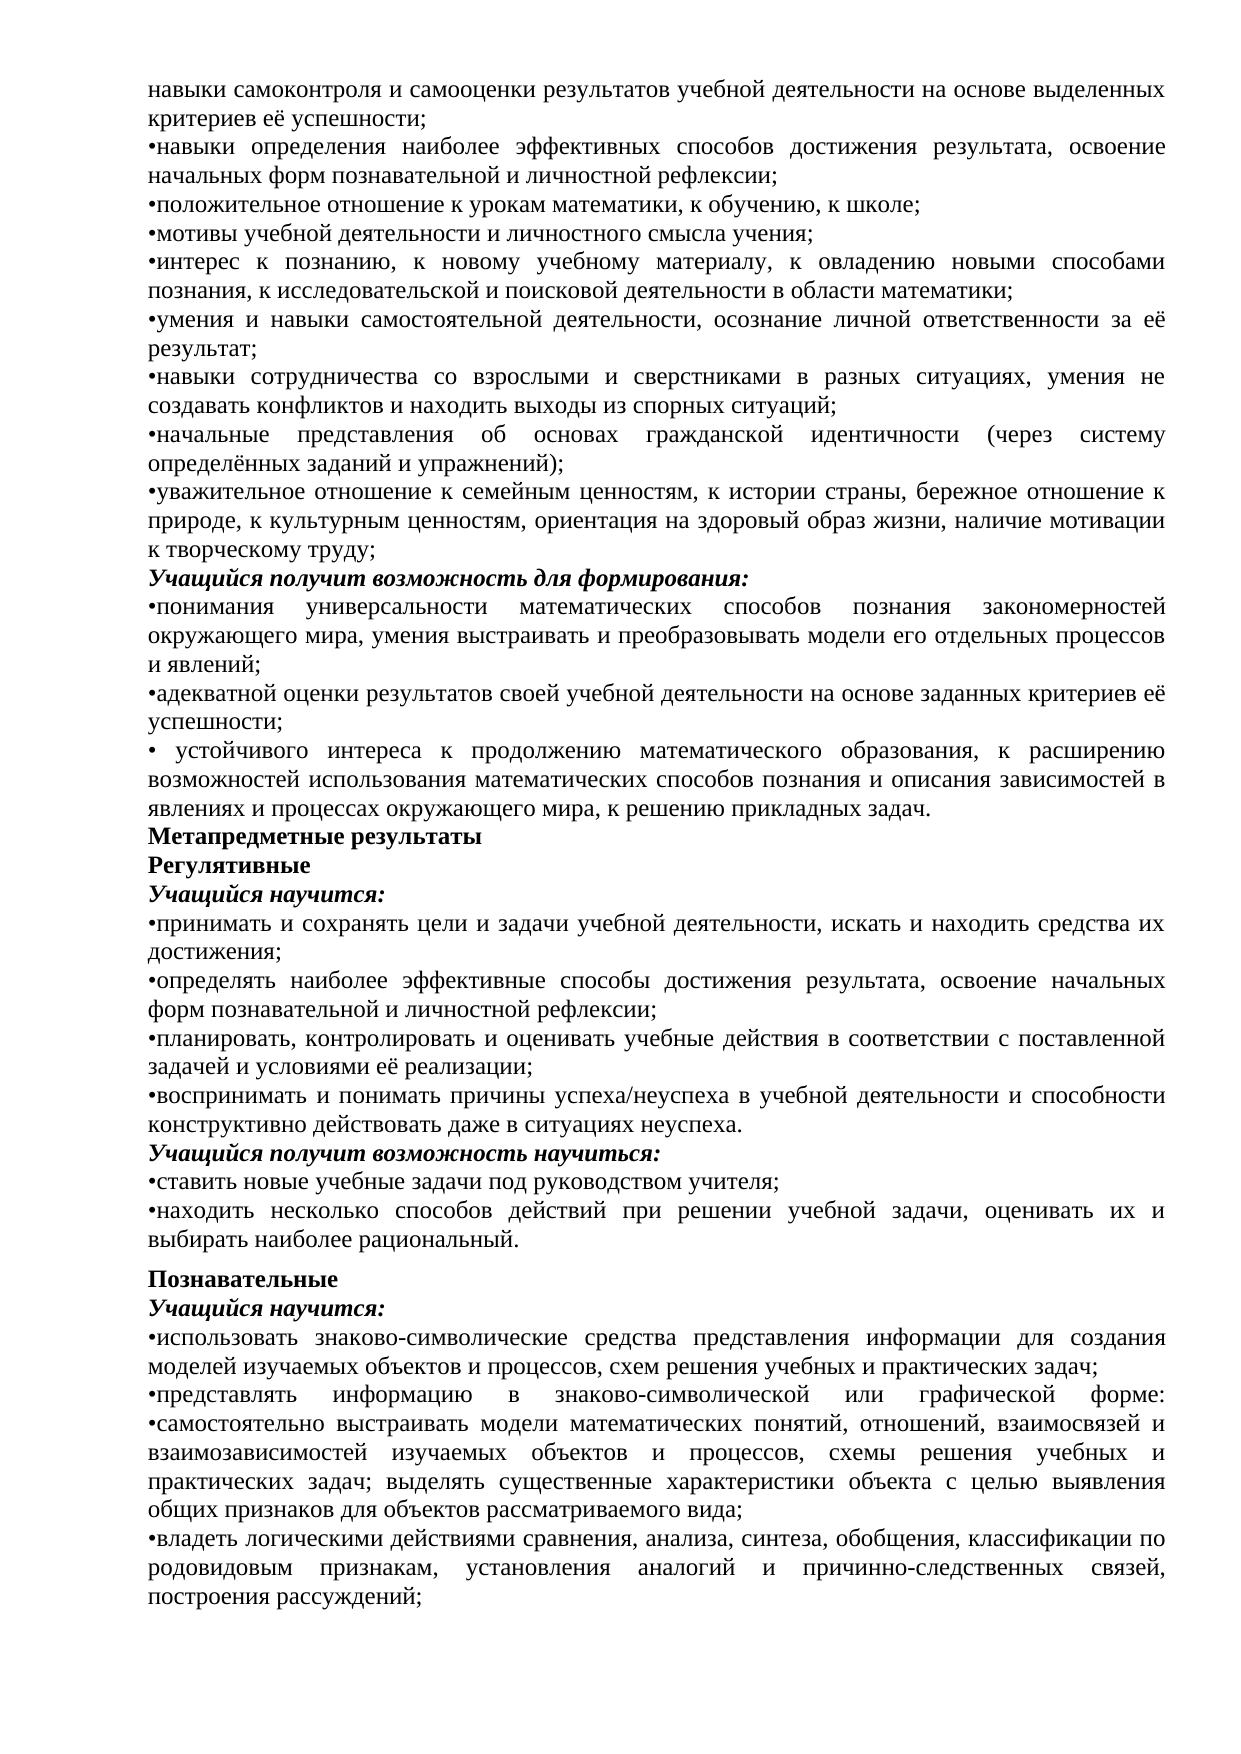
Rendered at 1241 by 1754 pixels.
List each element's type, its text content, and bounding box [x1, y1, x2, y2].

text •уважительное отношение к семейным ценностям, к истории страны, бережное отношение к природе, к культурным ценностям, ориентация на здоровый образ жизни, наличие мотивации к творческому труду; [148, 476, 1167, 563]
text Познавательные [148, 1264, 1167, 1293]
text •навыки сотрудничества со взрослыми и сверстниками в разных ситуациях, умения не создавать конфликтов и находить выходы из спорных ситуаций; [148, 361, 1167, 419]
text •планировать, контролировать и оценивать учебные действия в соответствии с поставленной задачей и условиями её реализации; [148, 1023, 1167, 1080]
text •начальные представления об основах гражданской идентичности (через систему определённых заданий и упражнений); [148, 419, 1167, 476]
text •умения и навыки самостоятельной деятельности, осознание личной ответственности за её результат; [148, 304, 1167, 361]
text Учащийся получит возможность научиться: [148, 1138, 1167, 1166]
text •понимания универсальности математических способов познания закономерностей окружающего мира, умения выстраивать и преобразовывать модели его отдельных процессов и явлений; [148, 591, 1167, 678]
text •мотивы учебной деятельности и личностного смысла учения; [148, 218, 1167, 246]
text •адекватной оценки результатов своей учебной деятельности на основе заданных критериев её успешности; [148, 678, 1167, 735]
text •находить несколько способов действий при решении учебной задачи, оценивать их и выбирать наиболее рациональный. [148, 1195, 1167, 1253]
text •представлять информацию в знаково-символической или графической форме: •самостоятельно выстраивать модели математических понятий, отношений, взаимосвязей и взаимозависимостей изучаемых объектов и процессов, схемы решения учебных и практических задач; выделять существенные характеристики объекта с целью выявления общих признаков для объектов рассматриваемого вида; [148, 1379, 1167, 1523]
text Метапредметные результаты [148, 821, 1167, 850]
text •навыки определения наиболее эффективных способов достижения результата, освоение начальных форм познавательной и личностной рефлексии; [148, 131, 1167, 189]
text •принимать и сохранять цели и задачи учебной деятельности, искать и находить средства их достижения; [148, 908, 1167, 965]
text •ставить новые учебные задачи под руководством учителя; [148, 1166, 1167, 1195]
text •определять наиболее эффективные способы достижения результата, освоение начальных форм познавательной и личностной рефлексии; [148, 965, 1167, 1023]
text Регулятивные [148, 850, 1167, 879]
text Учащийся научится: [148, 1293, 1167, 1322]
text Учащийся научится: [148, 879, 1167, 908]
text •использовать знаково-символические средства представления информации для создания моделей изучаемых объектов и процессов, схем решения учебных и практических задач; [148, 1322, 1167, 1379]
text • устойчивого интереса к продолжению математического образования, к расширению возможностей использования математических способов познания и описания зависимостей в явлениях и процессах окружающего мира, к решению прикладных задач. [148, 735, 1167, 821]
text •положительное отношение к урокам математики, к обучению, к школе; [148, 189, 1167, 218]
text навыки самоконтроля и самооценки результатов учебной деятельности на основе выделенных критериев её успешности; [148, 74, 1167, 131]
text Учащийся получит возможность для формирования: [148, 563, 1167, 591]
text •владеть логическими действиями сравнения, анализа, синтеза, обобщения, классификации по родовидовым признакам, установления аналогий и причинно-следственных связей, построения рассуждений; [148, 1523, 1167, 1609]
text •интерес к познанию, к новому учебному материалу, к овладению новыми способами познания, к исследовательской и поисковой деятельности в области математики; [148, 246, 1167, 304]
text •воспринимать и понимать причины успеха/неуспеха в учебной деятельности и способности конструктивно действовать даже в ситуациях неуспеха. [148, 1080, 1167, 1138]
